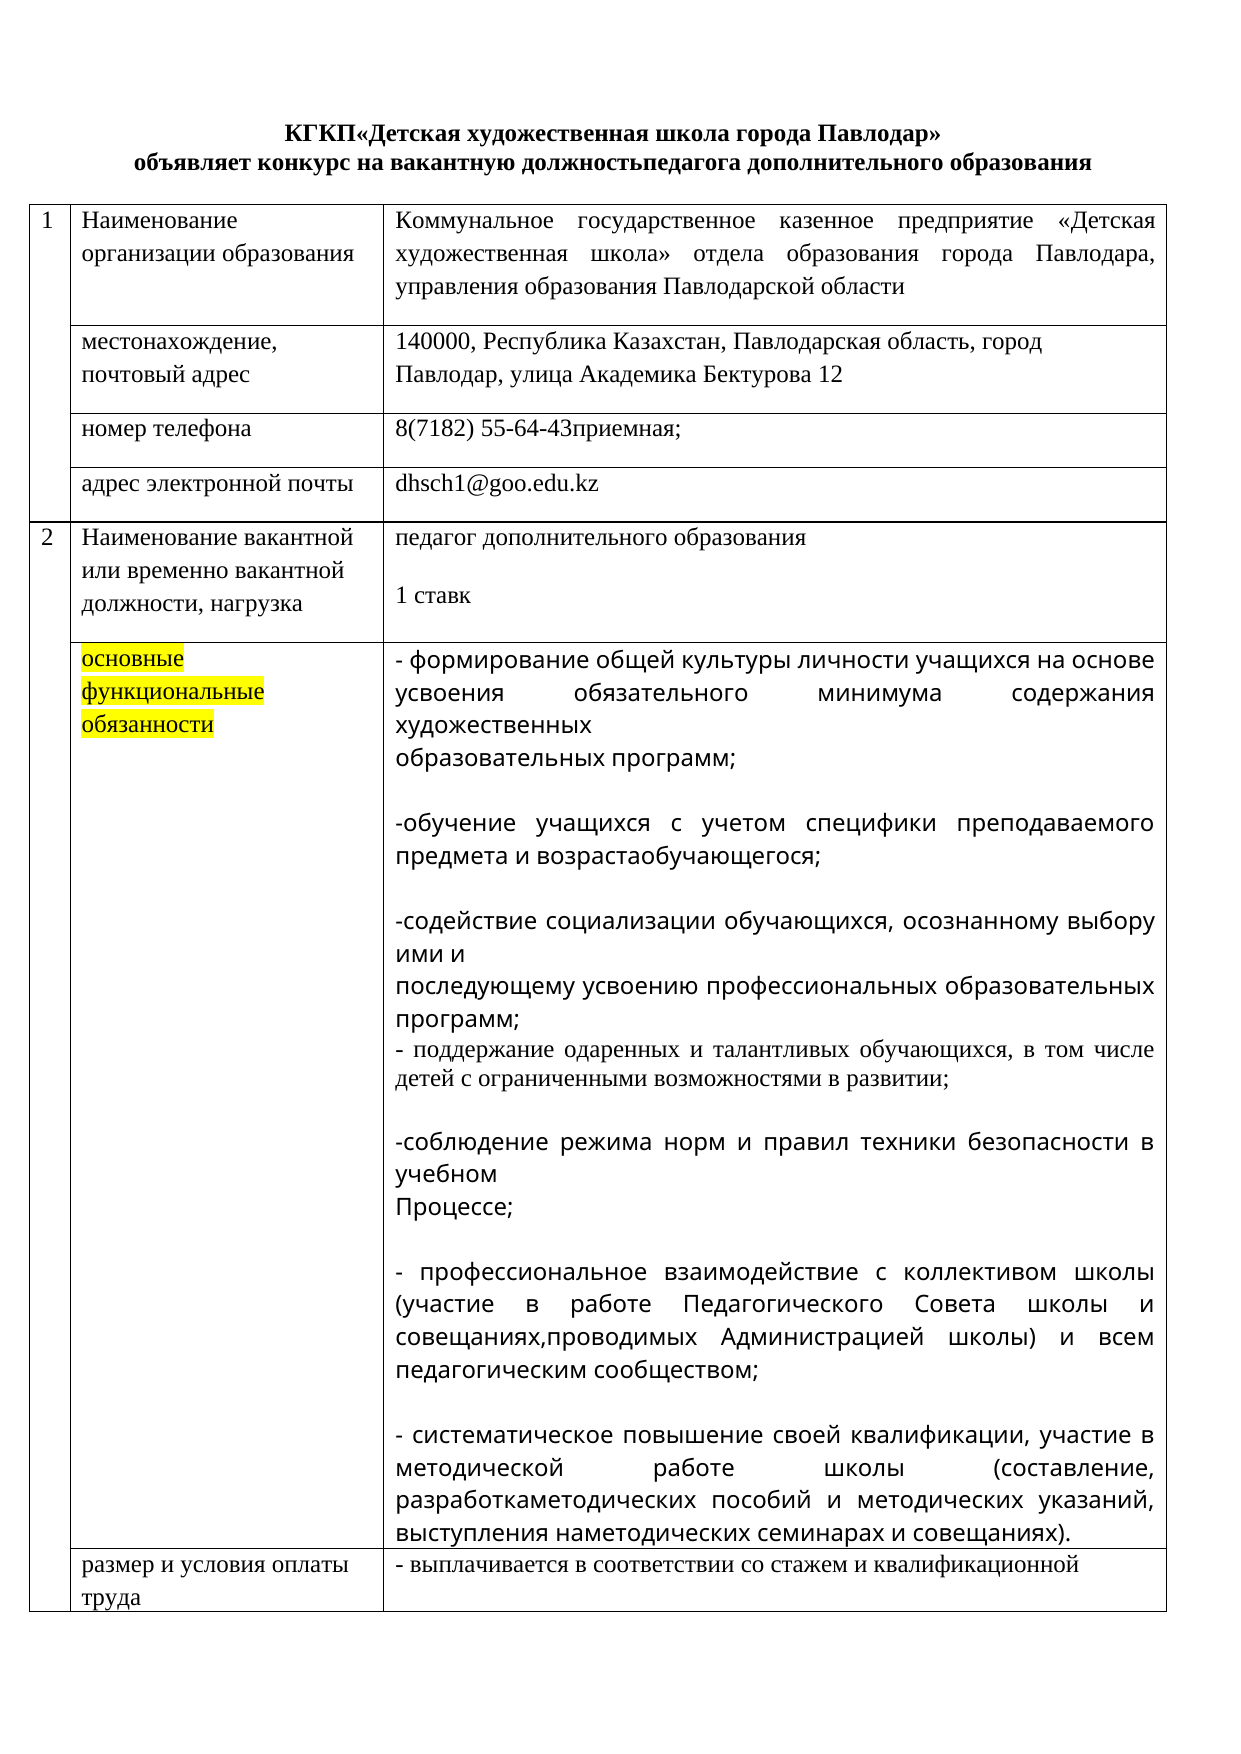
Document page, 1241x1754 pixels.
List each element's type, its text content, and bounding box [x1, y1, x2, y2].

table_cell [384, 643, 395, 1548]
table_header Наименование организации образования [71, 205, 383, 325]
table_header 1 [30, 205, 70, 521]
table_cell dhsch1@goo.edu.kz [384, 468, 1166, 521]
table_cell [71, 1549, 383, 1611]
table_cell 2 [30, 523, 70, 1611]
table_cell Наименование вакантной или временно вакантной должности, нагрузка [71, 523, 383, 642]
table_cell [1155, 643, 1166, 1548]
table_cell 8(7182) 55-64-43приемная; [384, 414, 1166, 467]
text объявляет конкурс на вакантную должностьпедагога дополнительного образования [74, 147, 1152, 176]
text КГКП«Детская художественная школа города Павлодар» [74, 118, 1152, 147]
table_cell местонахождение, почтовый адрес [71, 326, 383, 412]
table_cell номер телефона [71, 414, 383, 467]
table_header Коммунальное государственное казенное предприятие «Детская художественная школа» отдела образования города Павлодара, управления образования Павлодарской области [384, 205, 1166, 325]
table_cell основные функциональные обязанности [71, 643, 383, 1548]
table_cell адрес электронной почты [71, 468, 383, 521]
table_cell педагог дополнительного образования 1 ставк [384, 523, 1166, 642]
table_cell 140000, Республика Казахстан, Павлодарская область, город Павлодар, улица Академика Бектурова 12 [384, 326, 1166, 412]
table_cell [384, 1549, 1166, 1611]
